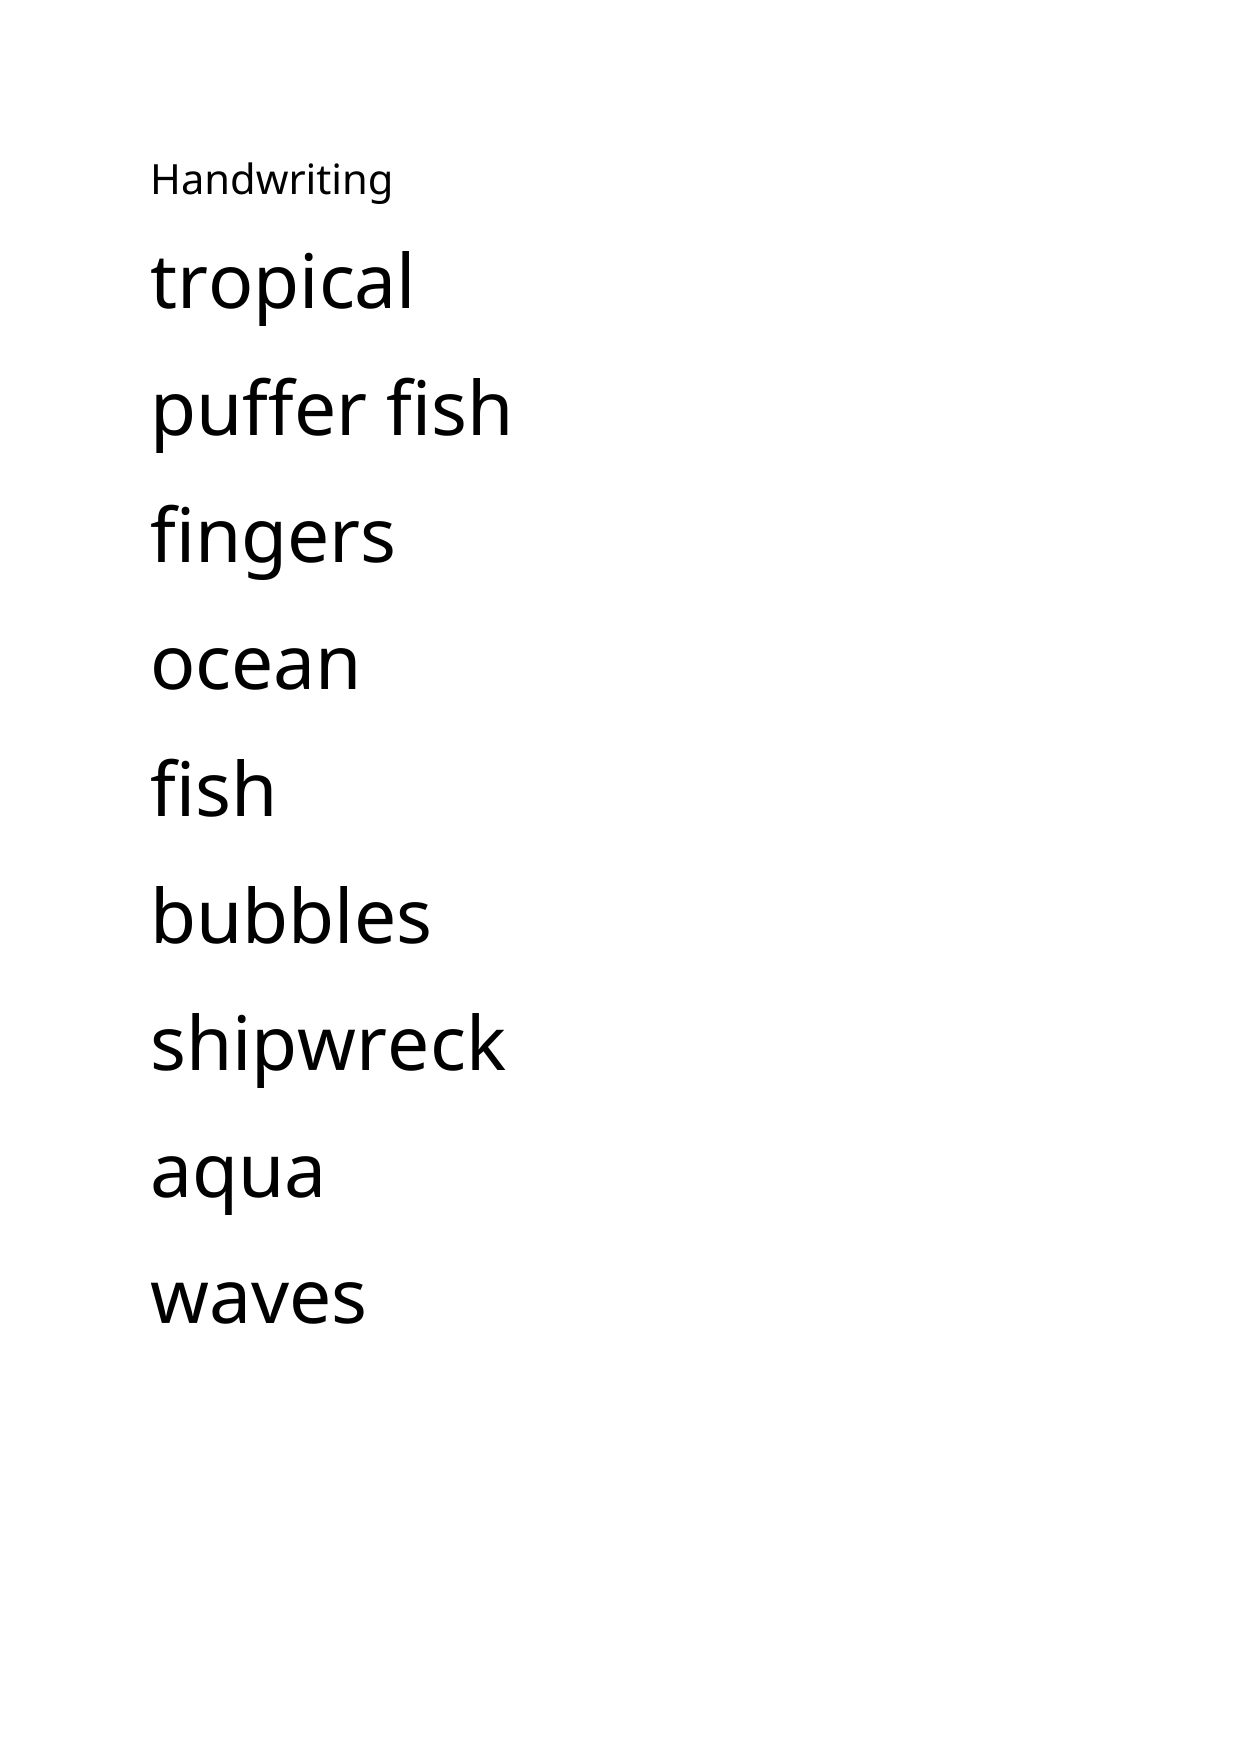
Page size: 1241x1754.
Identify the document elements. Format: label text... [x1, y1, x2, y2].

text puffer fish [150, 355, 1090, 457]
text ocean [150, 609, 1090, 711]
text fingers [150, 482, 1090, 584]
text tropical [150, 228, 1090, 330]
text shipwreck [150, 990, 1090, 1092]
text aqua [150, 1117, 1090, 1219]
text waves [150, 1244, 1090, 1346]
text bubbles [150, 863, 1090, 965]
text Handwriting [150, 150, 1090, 207]
text fish [150, 736, 1090, 838]
